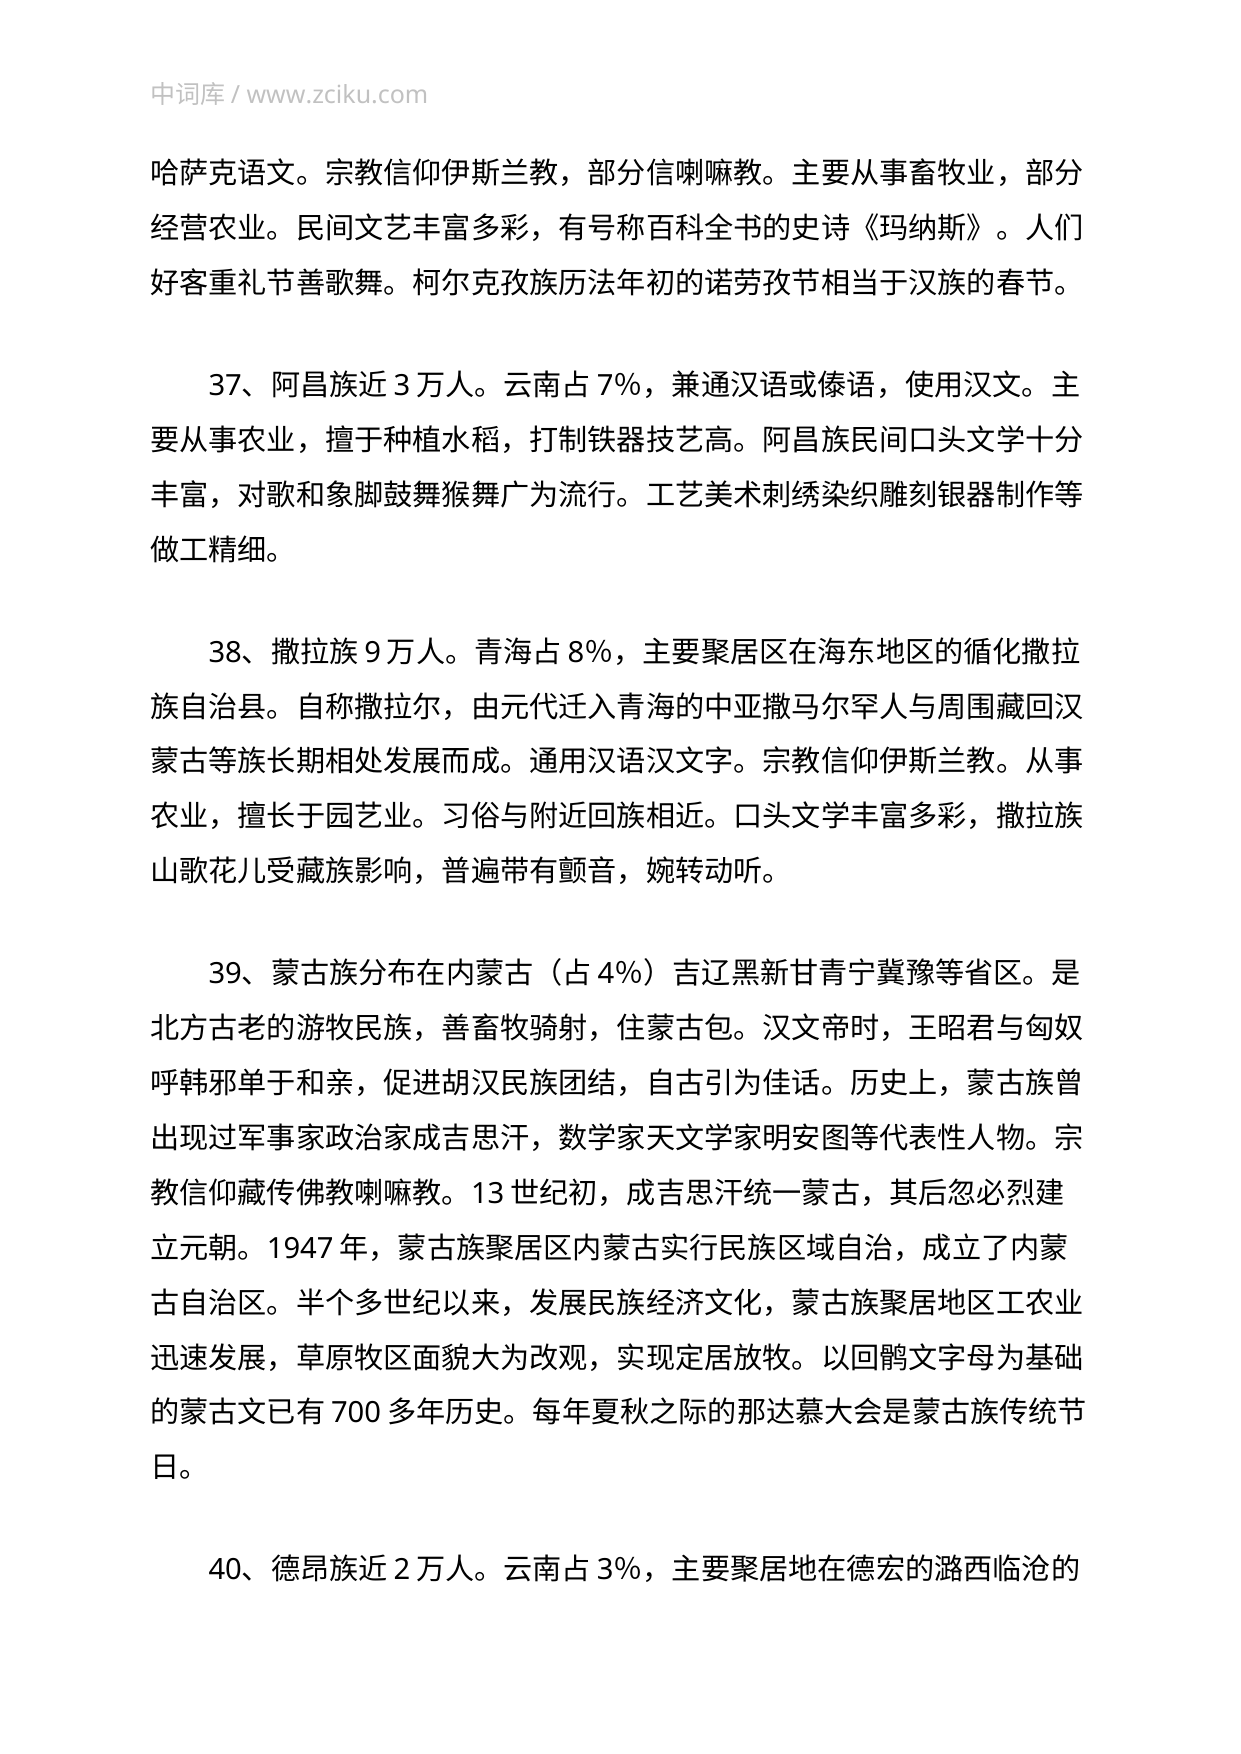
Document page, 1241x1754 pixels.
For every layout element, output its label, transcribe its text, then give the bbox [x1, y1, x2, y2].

text 39、蒙古族分布在内蒙古（占4％）吉辽黑新甘青宁冀豫等省区。是北方古老的游牧民族，善畜牧骑射，住蒙古包。汉文帝时，王昭君与匈奴呼韩邪单于和亲，促进胡汉民族团结，自古引为佳话。历史上，蒙古族曾出现过军事家政治家成吉思汗，数学家天文学家明安图等代表性人物。宗教信仰藏传佛教喇嘛教。13世纪初，成吉思汗统一蒙古，其后忽必烈建立元朝。1947年，蒙古族聚居区内蒙古实行民族区域自治，成立了内蒙古自治区。半个多世纪以来，发展民族经济文化，蒙古族聚居地区工农业迅速发展，草原牧区面貌大为改观，实现定居放牧。以回鹘文字母为基础的蒙古文已有700多年历史。每年夏秋之际的那达慕大会是蒙古族传统节日。 [150, 949, 1090, 1486]
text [150, 1546, 1090, 1588]
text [150, 150, 1090, 302]
text 38、撒拉族9万人。青海占8％，主要聚居区在海东地区的循化撒拉族自治县。自称撒拉尔，由元代迁入青海的中亚撒马尔罕人与周围藏回汉蒙古等族长期相处发展而成。通用汉语汉文字。宗教信仰伊斯兰教。从事农业，擅长于园艺业。习俗与附近回族相近。口头文学丰富多彩，撒拉族山歌花儿受藏族影响，普遍带有颤音，婉转动听。 [150, 628, 1090, 890]
text 37、阿昌族近3万人。云南占7％，兼通汉语或傣语，使用汉文。主要从事农业，擅于种植水稻，打制铁器技艺高。阿昌族民间口头文学十分丰富，对歌和象脚鼓舞猴舞广为流行。工艺美术刺绣染织雕刻银器制作等做工精细。 [150, 362, 1090, 569]
